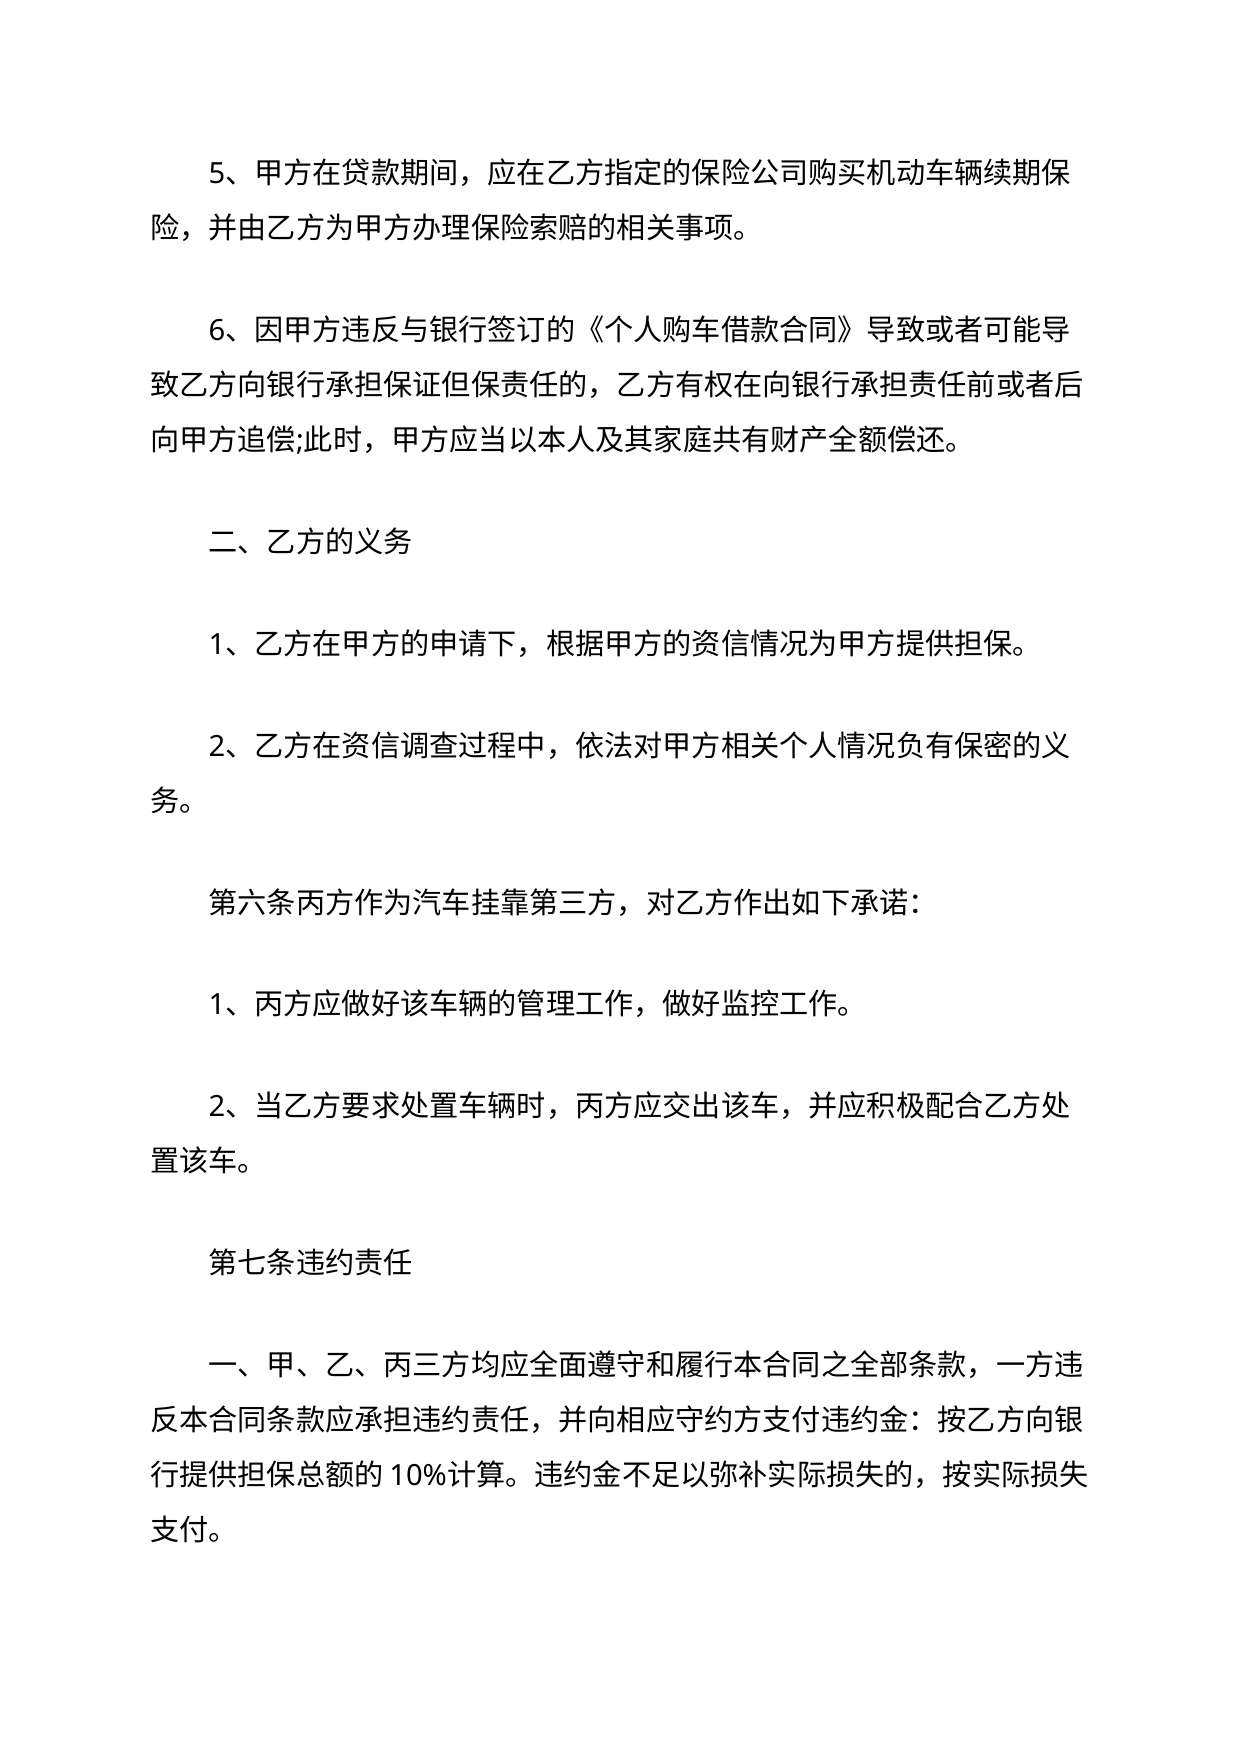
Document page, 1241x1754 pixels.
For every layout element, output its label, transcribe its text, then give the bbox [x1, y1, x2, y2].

text 2、当乙方要求处置车辆时，丙方应交出该车，并应积极配合乙方处置该车。 [150, 1083, 1090, 1180]
text 2、乙方在资信调查过程中，依法对甲方相关个人情况负有保密的义务。 [150, 722, 1090, 820]
text 第六条丙方作为汽车挂靠第三方，对乙方作出如下承诺： [150, 879, 1090, 921]
text 1、乙方在甲方的申请下，根据甲方的资信情况为甲方提供担保。 [150, 620, 1090, 663]
text 二、乙方的义务 [150, 519, 1090, 561]
text 第七条违约责任 [150, 1240, 1090, 1282]
text 6、因甲方违反与银行签订的《个人购车借款合同》导致或者可能导致乙方向银行承担保证但保责任的，乙方有权在向银行承担责任前或者后向甲方追偿;此时，甲方应当以本人及其家庭共有财产全额偿还。 [150, 307, 1090, 459]
text 5、甲方在贷款期间，应在乙方指定的保险公司购买机动车辆续期保险，并由乙方为甲方办理保险索赔的相关事项。 [150, 150, 1090, 247]
text 1、丙方应做好该车辆的管理工作，做好监控工作。 [150, 981, 1090, 1023]
text 一、甲、乙、丙三方均应全面遵守和履行本合同之全部条款，一方违反本合同条款应承担违约责任，并向相应守约方支付违约金：按乙方向银行提供担保总额的10%计算。违约金不足以弥补实际损失的，按实际损失支付。 [150, 1341, 1090, 1548]
